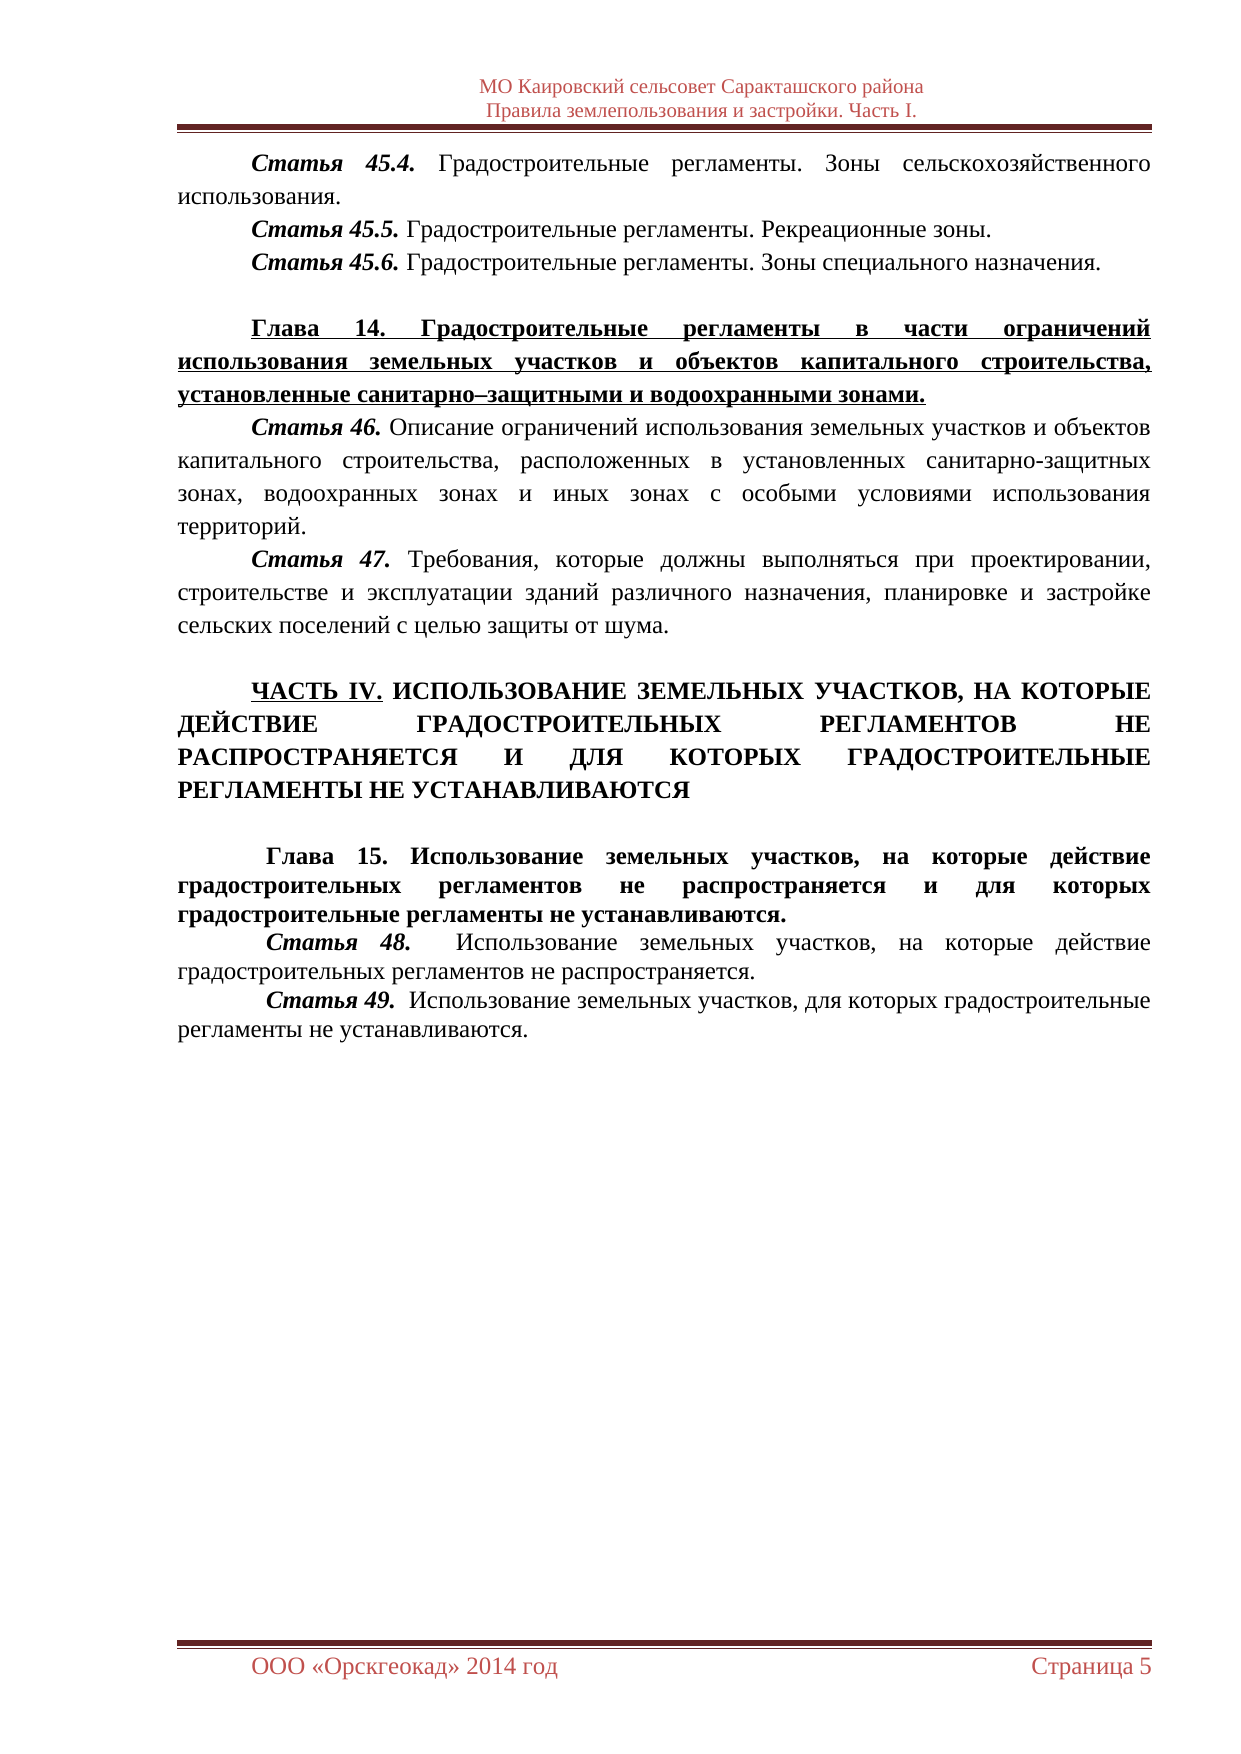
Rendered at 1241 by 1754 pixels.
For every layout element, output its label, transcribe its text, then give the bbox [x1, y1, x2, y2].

text Статья 49. Использование земельных участков, для которых градостроительные регламенты не устанавливаются. [177, 985, 1152, 1042]
text Статья 45.4. Градостроительные регламенты. Зоны сельскохозяйственного использования. [177, 148, 1152, 209]
text Глава 15. Использование земельных участков, на которые действие градостроительных регламентов не распространяется и для которых градостроительные регламенты не устанавливаются. [177, 841, 1152, 927]
text Глава 14. Градостроительные регламенты в части ограничений использования земельных участков и объектов капитального строительства, установленные санитарно–защитными и водоохранными зонами. [177, 313, 1152, 371]
text Статья 45.5. Градостроительные регламенты. Рекреационные зоны. [177, 214, 1152, 242]
text Статья 46. Описание ограничений использования земельных участков и объектов капитального строительства, расположенных в установленных санитарно-защитных зонах, водоохранных зонах и иных зонах с особыми условиями использования территорий. [177, 412, 1152, 540]
text Статья 47. Требования, которые должны выполняться при проектировании, строительстве и эксплуатации зданий различного назначения, планировке и застройке сельских поселений с целью защиты от шума. [177, 544, 1152, 639]
text Статья 45.6. Градостроительные регламенты. Зоны специального назначения. [177, 247, 1152, 276]
text Глава 14. Градостроительные регламенты в части ограничений использования земельных участков и объектов капитального строительства, установленные санитарно–защитными и водоохранными зонами. [177, 372, 1152, 408]
text ЧАСТЬ IV. ИСПОЛЬЗОВАНИЕ ЗЕМЕЛЬНЫХ УЧАСТКОВ, НА КОТОРЫЕ ДЕЙСТВИЕ ГРАДОСТРОИТЕЛЬНЫХ РЕГЛАМЕНТОВ НЕ РАСПРОСТРАНЯЕТСЯ И ДЛЯ КОТОРЫХ ГРАДОСТРОИТЕЛЬНЫЕ РЕГЛАМЕНТЫ НЕ УСТАНАВЛИВАЮТСЯ [177, 676, 1152, 804]
text Статья 48. Использование земельных участков, на которые действие градостроительных регламентов не распространяется. [177, 927, 1152, 985]
